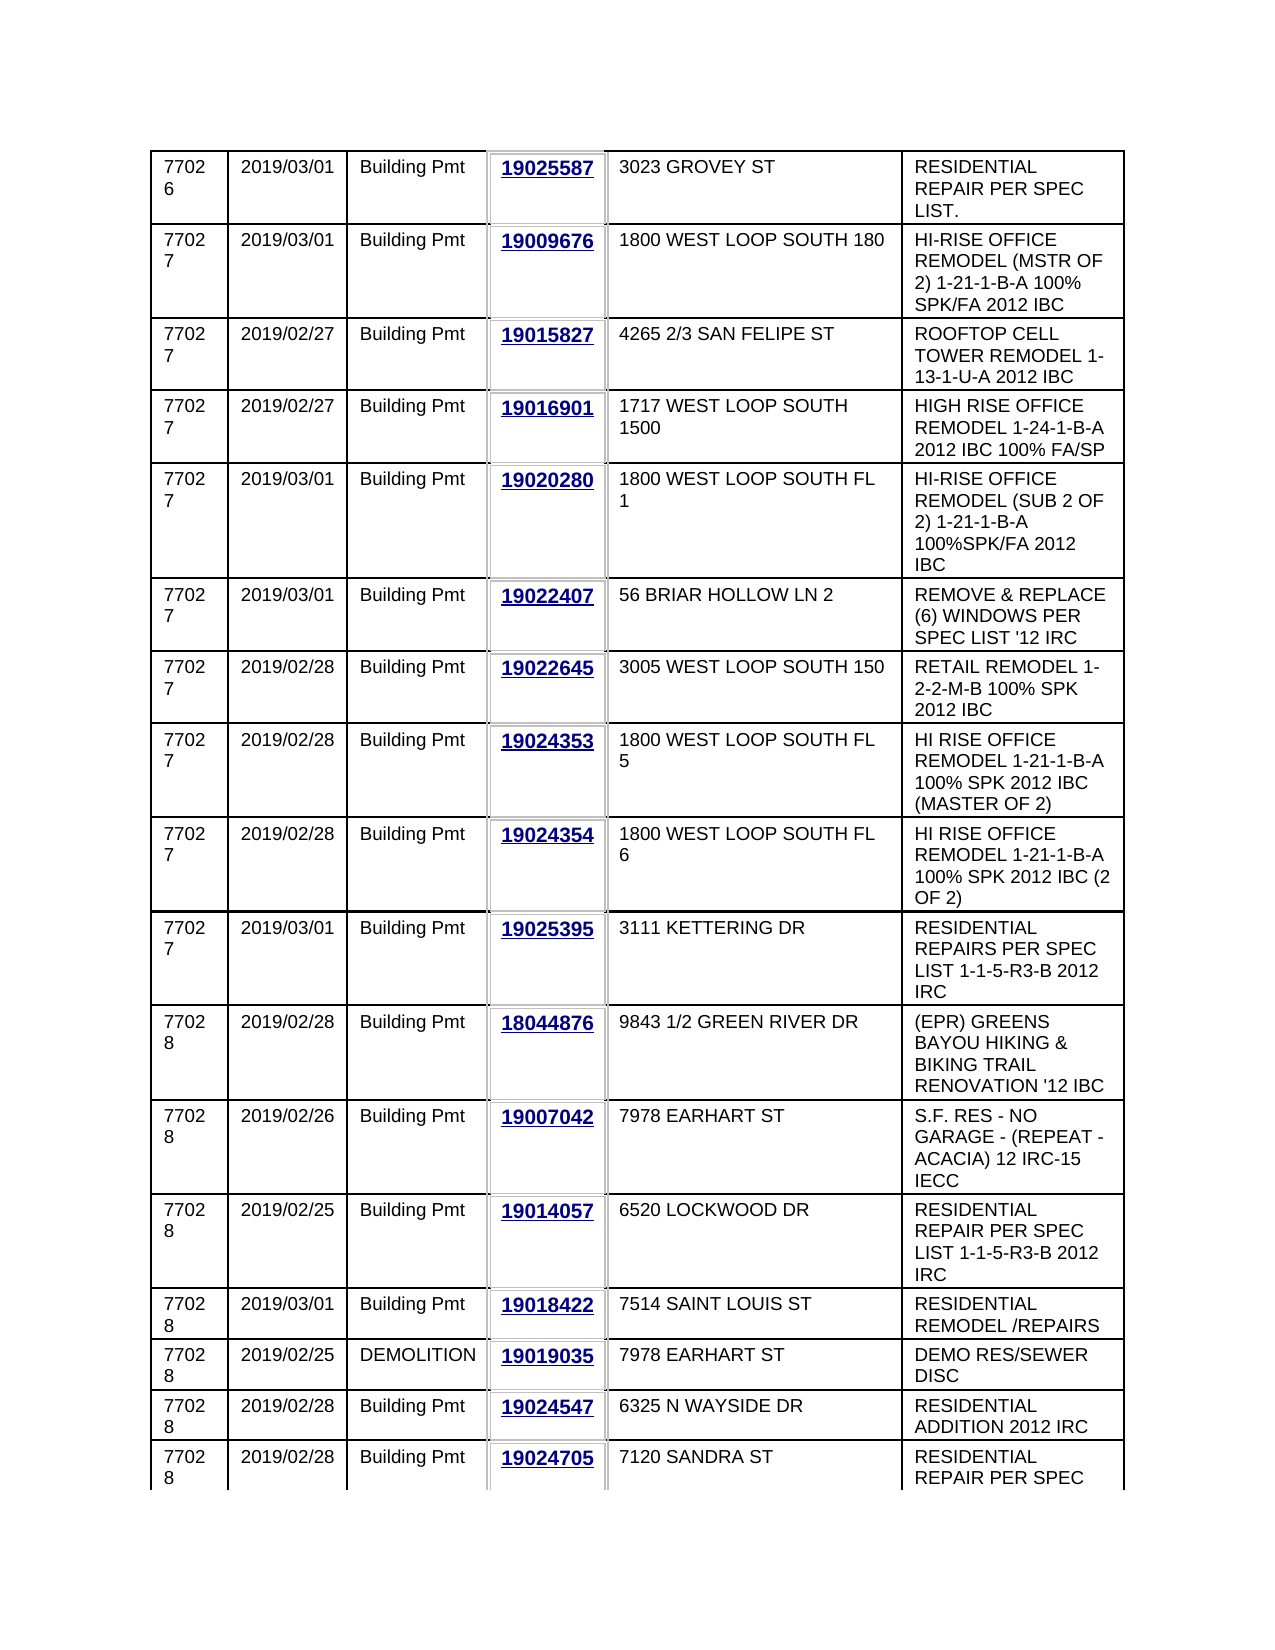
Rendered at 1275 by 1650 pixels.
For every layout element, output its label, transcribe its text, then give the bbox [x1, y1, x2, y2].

table_cell 7120 SANDRA ST [609, 1441, 901, 1490]
table_cell 1800 WEST LOOP SOUTH FL 1 [609, 464, 901, 577]
table_cell 77027 [152, 225, 227, 317]
table_cell 77027 [152, 913, 227, 1004]
table_cell HIGH RISE OFFICE REMODEL 1-24-1-B-A 2012 IBC 100% FA/SP [903, 391, 1123, 462]
table_cell 2019/02/27 [229, 391, 346, 462]
table_cell Building Pmt [348, 818, 486, 910]
table_cell 2019/02/28 [229, 818, 346, 910]
table_cell 19022645 [491, 655, 604, 722]
table_cell 19025395 [491, 915, 604, 1004]
table_cell 1800 WEST LOOP SOUTH FL 6 [609, 818, 901, 910]
table_cell Building Pmt [348, 319, 486, 389]
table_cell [903, 152, 1123, 222]
table_cell DEMOLITION [348, 1340, 486, 1388]
table_cell 2019/02/28 [229, 1441, 346, 1490]
table_cell 77028 [152, 1289, 227, 1337]
table_cell 19016901 [491, 394, 604, 462]
table_cell 6520 LOCKWOOD DR [609, 1195, 901, 1287]
table_cell Building Pmt [348, 1006, 486, 1098]
table_cell 77027 [152, 818, 227, 910]
table_cell 1800 WEST LOOP SOUTH FL 5 [609, 724, 901, 816]
table_cell 3005 WEST LOOP SOUTH 150 [609, 652, 901, 722]
table_cell 19018422 [491, 1291, 604, 1337]
table_cell RESIDENTIAL ADDITION 2012 IRC [903, 1391, 1123, 1439]
table_cell 77027 [152, 652, 227, 722]
table_cell 77027 [152, 724, 227, 816]
table_cell 19015827 [491, 321, 604, 389]
table_cell 19020280 [491, 466, 604, 577]
table_cell 19007042 [491, 1103, 604, 1192]
table_cell 77028 [152, 1101, 227, 1192]
table_cell 4265 2/3 SAN FELIPE ST [609, 319, 901, 389]
table_cell 3023 GROVEY ST [609, 152, 901, 222]
table_cell 77026 [152, 152, 227, 222]
table_cell 1717 WEST LOOP SOUTH 1500 [609, 391, 901, 462]
table_cell ROOFTOP CELL TOWER REMODEL 1-13-1-U-A 2012 IBC [903, 319, 1123, 389]
table_cell 6325 N WAYSIDE DR [609, 1391, 901, 1439]
table_cell 7978 EARHART ST [609, 1101, 901, 1192]
table_cell 77028 [152, 1391, 227, 1439]
table_cell 2019/03/01 [229, 579, 346, 650]
table_cell 19014057 [491, 1197, 604, 1287]
table_cell 19024353 [491, 727, 604, 816]
table_cell 2019/02/28 [229, 1006, 346, 1098]
table_cell 19024354 [491, 821, 604, 910]
table_cell S.F. RES - NO GARAGE - (REPEAT - ACACIA) 12 IRC-15 IECC [903, 1101, 1123, 1192]
table_cell 7514 SAINT LOUIS ST [609, 1289, 901, 1337]
table_cell 2019/02/26 [229, 1101, 346, 1192]
table_cell HI-RISE OFFICE REMODEL (SUB 2 OF 2) 1-21-1-B-A 100%SPK/FA 2012 IBC [903, 464, 1123, 577]
table_cell 77027 [152, 391, 227, 462]
table_cell Building Pmt [348, 724, 486, 816]
table_cell 1800 WEST LOOP SOUTH 180 [609, 225, 901, 317]
table_cell 77027 [152, 579, 227, 650]
table_cell Building Pmt [348, 913, 486, 1004]
table_cell 19025587 [491, 155, 604, 222]
table_cell 2019/02/28 [229, 1391, 346, 1439]
table_cell 19024547 [491, 1393, 604, 1439]
table_cell Building Pmt [348, 652, 486, 722]
table_cell REMOVE & REPLACE (6) WINDOWS PER SPEC LIST '12 IRC [903, 579, 1123, 650]
table_cell 2019/03/01 [229, 1289, 346, 1337]
table_cell 77027 [152, 464, 227, 577]
table_cell 77027 [152, 319, 227, 389]
table_cell 2019/02/25 [229, 1195, 346, 1287]
table_cell 77028 [152, 1195, 227, 1287]
table_cell 7978 EARHART ST [609, 1340, 901, 1388]
table_cell 77028 [152, 1441, 227, 1490]
table_cell Building Pmt [348, 1289, 486, 1337]
table_cell RETAIL REMODEL 1-2-2-M-B 100% SPK 2012 IBC [903, 652, 1123, 722]
table_cell Building Pmt [348, 579, 486, 650]
table_cell DEMO RES/SEWER DISC [903, 1340, 1123, 1388]
table_cell RESIDENTIAL REMODEL /REPAIRS [903, 1289, 1123, 1337]
table_cell 2019/03/01 [229, 152, 346, 222]
table_cell 19024705 [491, 1444, 604, 1490]
table_cell 2019/03/01 [229, 464, 346, 577]
table_cell 77028 [152, 1006, 227, 1098]
table_cell 77028 [152, 1340, 227, 1388]
table_cell Building Pmt [348, 1195, 486, 1287]
table_cell 2019/02/28 [229, 724, 346, 816]
table_cell 2019/03/01 [229, 225, 346, 317]
table_cell 3111 KETTERING DR [609, 913, 901, 1004]
table_cell Building Pmt [348, 464, 486, 577]
table_cell 56 BRIAR HOLLOW LN 2 [609, 579, 901, 650]
table_cell RESIDENTIAL REPAIR PER SPEC LIST 1-1-5-R3-B 2012 IRC [903, 1195, 1123, 1287]
table_cell HI RISE OFFICE REMODEL 1-21-1-B-A 100% SPK 2012 IBC (MASTER OF 2) [903, 724, 1123, 816]
table_cell 2019/02/28 [229, 652, 346, 722]
table_cell Building Pmt [348, 225, 486, 317]
table_cell 19009676 [491, 227, 604, 317]
table_cell 9843 1/2 GREEN RIVER DR [609, 1006, 901, 1098]
table_cell Building Pmt [348, 152, 486, 222]
table_cell 19019035 [491, 1342, 604, 1388]
table_cell 18044876 [491, 1009, 604, 1098]
table_cell Building Pmt [348, 391, 486, 462]
table_cell 2019/02/27 [229, 319, 346, 389]
table_cell Building Pmt [348, 1441, 486, 1490]
table_cell 2019/02/25 [229, 1340, 346, 1388]
table_cell RESIDENTIAL REPAIRS PER SPEC LIST 1-1-5-R3-B 2012 IRC [903, 913, 1123, 1004]
table_cell Building Pmt [348, 1101, 486, 1192]
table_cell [903, 1441, 1123, 1490]
table_cell 19022407 [491, 582, 604, 650]
table_cell (EPR) GREENS BAYOU HIKING & BIKING TRAIL RENOVATION '12 IBC [903, 1006, 1123, 1098]
table_cell 2019/03/01 [229, 913, 346, 1004]
table_cell Building Pmt [348, 1391, 486, 1439]
table_cell HI-RISE OFFICE REMODEL (MSTR OF 2) 1-21-1-B-A 100% SPK/FA 2012 IBC [903, 225, 1123, 317]
table_cell HI RISE OFFICE REMODEL 1-21-1-B-A 100% SPK 2012 IBC (2 OF 2) [903, 818, 1123, 910]
